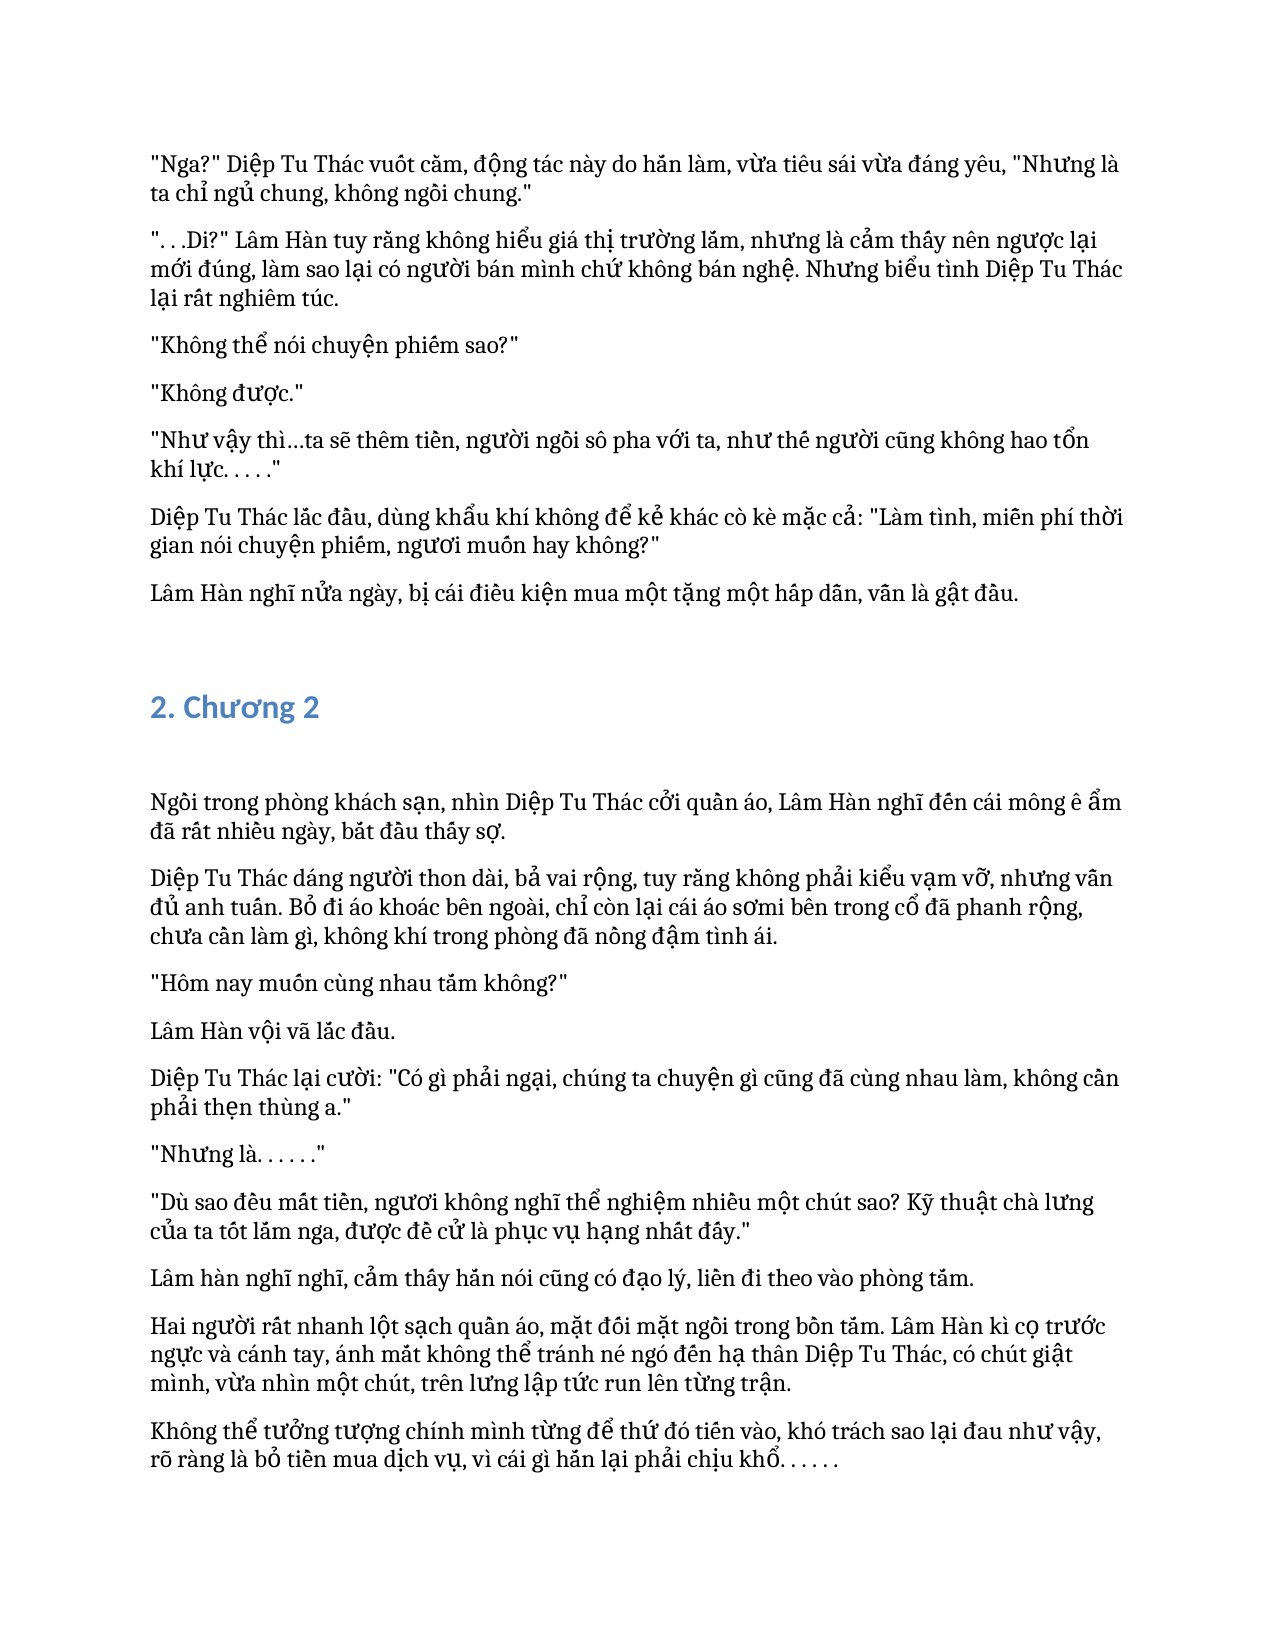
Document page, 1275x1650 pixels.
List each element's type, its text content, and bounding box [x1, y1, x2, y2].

text "Như vậy thì…ta sẽ thêm tiền, người ngồi sô pha với ta, như thế người cũng không hao tổn khí lực. . . . ." [150, 426, 1125, 484]
text "Hôm nay muốn cùng nhau tắm không?" [150, 969, 1125, 998]
text Không thể tưởng tượng chính mình từng để thứ đó tiến vào, khó trách sao lại đau như vậy, rõ ràng là bỏ tiền mua dịch vụ, vì cái gì hắn lại phải chịu khổ. . . . . . [150, 1417, 1125, 1474]
text "Dù sao đều mất tiền, ngươi không nghĩ thể nghiệm nhiều một chút sao? Kỹ thuật chà lưng của ta tốt lắm nga, được đề cử là phục vụ hạng nhất đấy." [150, 1188, 1125, 1245]
text Diệp Tu Thác lắc đầu, dùng khẩu khí không để kẻ khác cò kè mặc cả: "Làm tình, miễn phí thời gian nói chuyện phiếm, ngươi muốn hay không?" [150, 502, 1125, 560]
text Lâm Hàn vội vã lắc đầu. [150, 1017, 1125, 1045]
text Diệp Tu Thác lại cười: "Có gì phải ngại, chúng ta chuyện gì cũng đã cùng nhau làm, không cần phải thẹn thùng a." [150, 1064, 1125, 1122]
text "Nga?" Diệp Tu Thác vuốt cằm, động tác này do hắn làm, vừa tiêu sái vừa đáng yêu, "Nhưng là ta chỉ ngủ chung, không ngồi chung." [150, 150, 1125, 207]
text Lâm hàn nghĩ nghĩ, cảm thấy hắn nói cũng có đạo lý, liền đi theo vào phòng tắm. [150, 1264, 1125, 1293]
text "Không được." [150, 379, 1125, 407]
subtitle 2. Chương 2 [150, 686, 1125, 727]
text "Không thể nói chuyện phiếm sao?" [150, 331, 1125, 360]
text Hai người rất nhanh lột sạch quần áo, mặt đối mặt ngồi trong bồn tắm. Lâm Hàn kì cọ trước ngực và cánh tay, ánh mắt không thể tránh né ngó đến hạ thân Diệp Tu Thác, có chút giật mình, vừa nhìn một chút, trên lưng lập tức run lên từng trận. [150, 1312, 1125, 1398]
text ". . .Di?" Lâm Hàn tuy rằng không hiểu giá thị trường lắm, nhưng là cảm thấy nên ngược lại mới đúng, làm sao lại có người bán mình chứ không bán nghệ. Nhưng biểu tình Diệp Tu Thác lại rất nghiêm túc. [150, 226, 1125, 312]
text "Nhưng là. . . . . ." [150, 1140, 1125, 1169]
text Diệp Tu Thác dáng người thon dài, bả vai rộng, tuy rằng không phải kiểu vạm vỡ, nhưng vẫn đủ anh tuấn. Bỏ đi áo khoác bên ngoài, chỉ còn lại cái áo sơmi bên trong cổ đã phanh rộng, chưa cần làm gì, không khí trong phòng đã nồng đậm tình ái. [150, 864, 1125, 950]
text Ngồi trong phòng khách sạn, nhìn Diệp Tu Thác cởi quần áo, Lâm Hàn nghĩ đến cái mông ê ẩm đã rất nhiều ngày, bắt đầu thấy sợ. [150, 730, 1125, 845]
text Lâm Hàn nghĩ nửa ngày, bị cái điều kiện mua một tặng một hấp dẫn, vẫn là gật đầu. [150, 579, 1125, 665]
